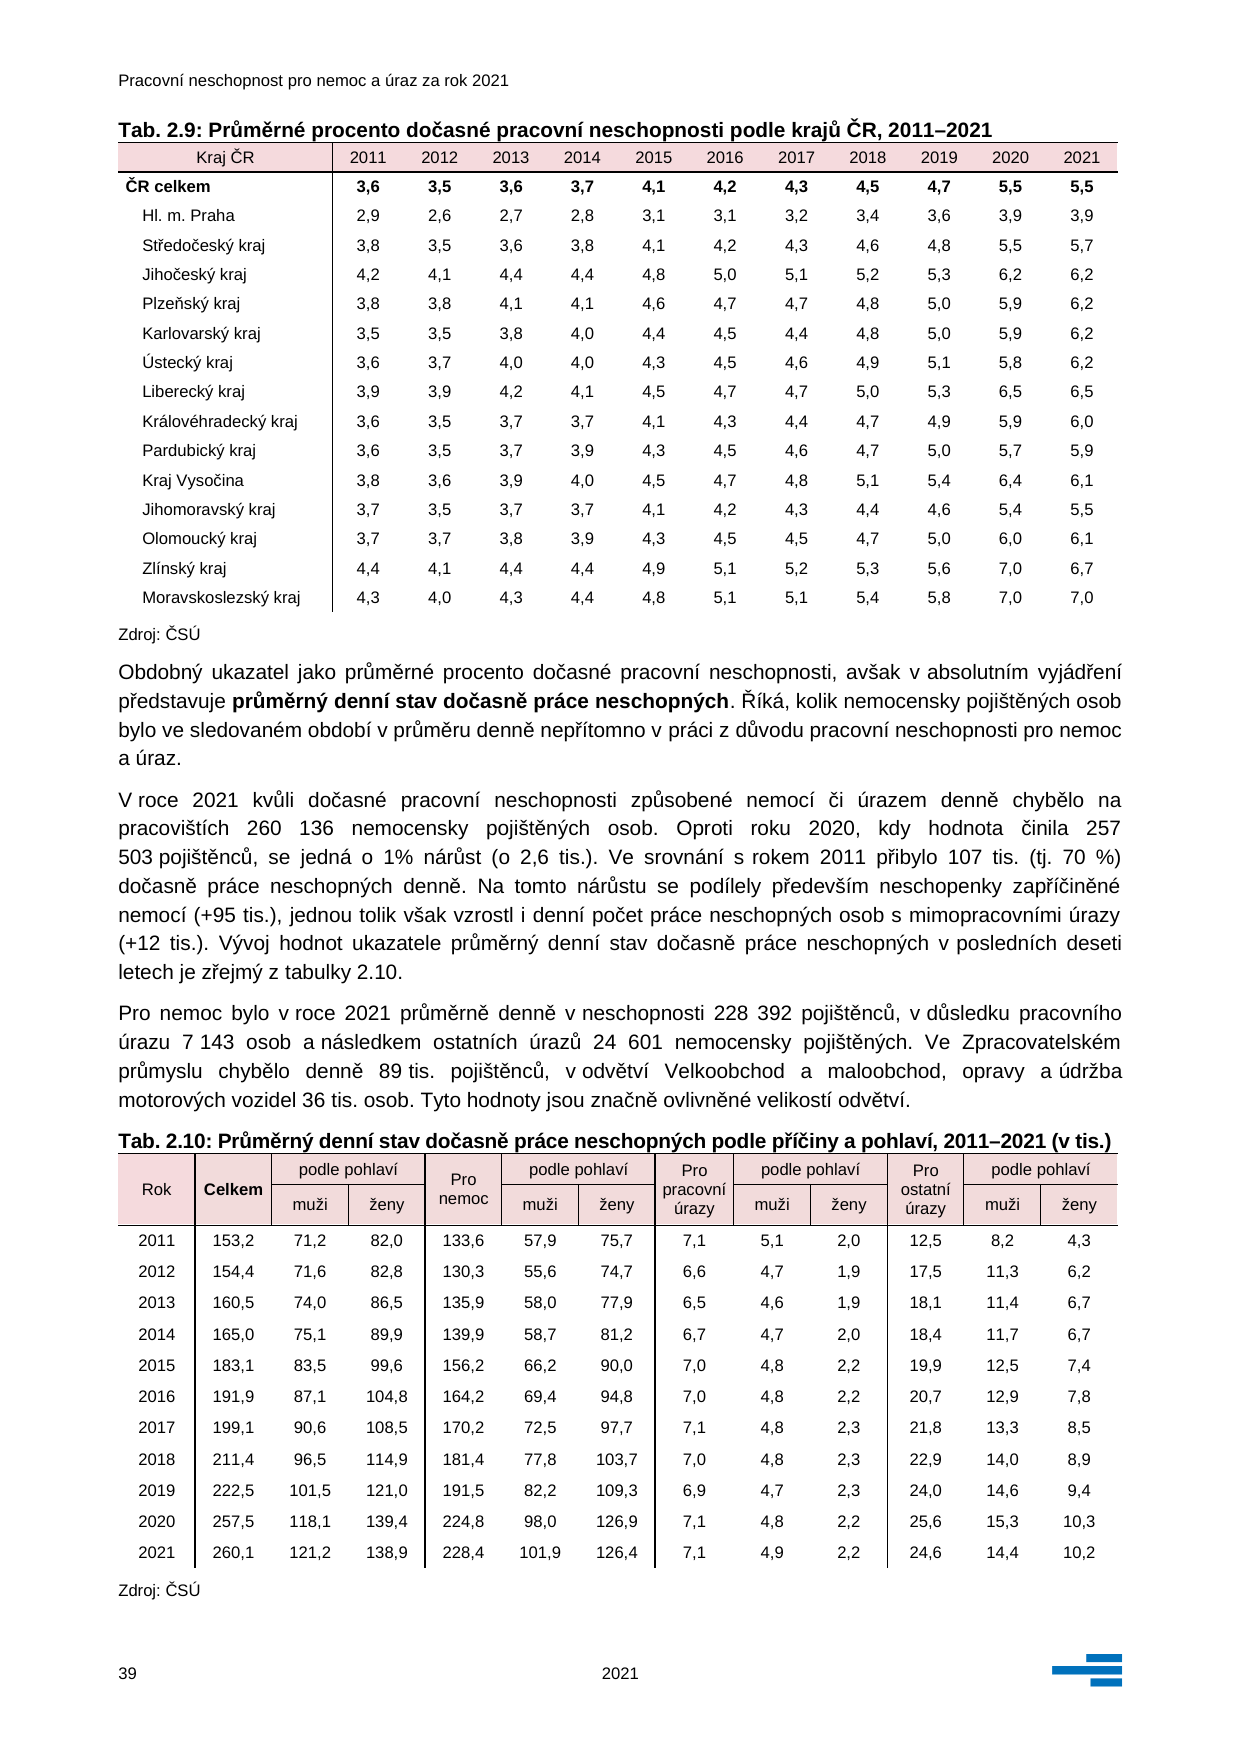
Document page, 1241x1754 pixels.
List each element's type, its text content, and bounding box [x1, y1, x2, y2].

table_cell 4,4 [475, 553, 547, 583]
table_cell 3,7 [475, 495, 547, 524]
table_cell 2,3 [810, 1475, 887, 1506]
table_cell 4,8 [761, 465, 832, 494]
table_cell muži [734, 1185, 810, 1224]
table_cell 3,5 [404, 436, 475, 465]
table_cell 6,7 [1041, 1287, 1117, 1318]
table_cell 5,1 [689, 583, 761, 612]
table_cell 257,5 [196, 1506, 272, 1537]
table_cell 5,8 [975, 348, 1046, 377]
table_cell 139,4 [348, 1506, 424, 1537]
table_cell 118,1 [272, 1506, 348, 1537]
table_cell 4,5 [761, 524, 832, 553]
table_cell 4,7 [761, 289, 832, 318]
table_cell 74,0 [272, 1287, 348, 1318]
table_cell 7,0 [975, 583, 1046, 612]
text Tab. 2.9: Průměrné procento dočasné pracovní neschopnosti podle krajů ČR, 2011–2021 [118, 118, 1122, 142]
table_cell 7,1 [656, 1412, 733, 1443]
table_cell 82,0 [348, 1226, 424, 1256]
table_cell 18,1 [888, 1287, 964, 1318]
table_header Celkem [196, 1154, 271, 1224]
table_cell 228,4 [426, 1537, 502, 1568]
table_cell 3,8 [333, 289, 404, 318]
table_cell 3,1 [618, 201, 689, 230]
table_cell 11,3 [964, 1256, 1041, 1287]
table_cell 8,5 [1041, 1412, 1117, 1443]
table_cell 4,5 [689, 524, 761, 553]
table_cell 5,9 [1046, 436, 1117, 465]
table_cell 103,7 [578, 1443, 654, 1474]
table_cell 6,2 [975, 260, 1046, 289]
table_cell 9,4 [1041, 1475, 1117, 1506]
table_cell 101,5 [272, 1475, 348, 1506]
table_cell 4,6 [761, 436, 832, 465]
table_cell Moravskoslezský kraj [118, 583, 332, 612]
table_cell 164,2 [426, 1381, 502, 1412]
table_cell 5,0 [832, 377, 903, 406]
table_cell Karlovarský kraj [118, 318, 332, 348]
table_cell 6,6 [656, 1256, 733, 1287]
table_header podle pohlaví [964, 1154, 1117, 1184]
table_header podle pohlaví [502, 1154, 654, 1184]
table_cell 17,5 [888, 1256, 964, 1287]
table_cell 5,2 [761, 553, 832, 583]
table_cell 5,2 [832, 260, 903, 289]
table_cell 4,3 [618, 348, 689, 377]
table_cell 4,5 [618, 377, 689, 406]
table_cell 3,6 [333, 173, 404, 201]
table_cell 199,1 [196, 1412, 272, 1443]
table_cell 7,1 [656, 1506, 733, 1537]
table_cell 4,1 [475, 289, 547, 318]
table_cell 4,2 [475, 377, 547, 406]
table_cell 72,5 [502, 1412, 578, 1443]
table_cell 4,0 [404, 583, 475, 612]
table_cell 2,3 [810, 1412, 887, 1443]
table_cell 1,9 [810, 1256, 887, 1287]
table_cell 3,7 [333, 524, 404, 553]
table_cell 4,3 [761, 173, 832, 201]
table_cell 3,9 [547, 436, 618, 465]
table_cell 3,4 [832, 201, 903, 230]
table_cell Královéhradecký kraj [118, 406, 332, 436]
table_cell 18,4 [888, 1318, 964, 1349]
table_cell 4,0 [547, 465, 618, 494]
table_cell 4,9 [734, 1537, 810, 1568]
table_cell 75,1 [272, 1318, 348, 1349]
table_cell 7,1 [656, 1226, 733, 1256]
table_cell 5,5 [1046, 173, 1117, 201]
table_cell 4,0 [475, 348, 547, 377]
table_cell 3,8 [333, 230, 404, 259]
table_cell 4,7 [832, 436, 903, 465]
table_cell 22,9 [888, 1443, 964, 1474]
table_cell 4,0 [547, 348, 618, 377]
picture [1051, 1653, 1123, 1687]
table_cell 139,9 [426, 1318, 502, 1349]
table_cell 4,3 [761, 495, 832, 524]
table_cell 97,7 [578, 1412, 654, 1443]
table_cell Jihomoravský kraj [118, 495, 332, 524]
table_cell 3,5 [404, 173, 475, 201]
table_cell 4,7 [903, 173, 975, 201]
table_cell ženy [1041, 1185, 1117, 1224]
table_header Rok [118, 1154, 194, 1224]
table_cell 3,6 [333, 348, 404, 377]
table_cell 3,5 [404, 318, 475, 348]
table_cell 4,3 [1041, 1226, 1117, 1256]
table_cell 3,6 [333, 436, 404, 465]
table_cell 6,2 [1046, 260, 1117, 289]
table_header podle pohlaví [734, 1154, 887, 1184]
table_cell 3,6 [903, 201, 975, 230]
table_cell 4,6 [761, 348, 832, 377]
table_cell 3,9 [333, 377, 404, 406]
table_cell 5,9 [975, 318, 1046, 348]
table_cell muži [272, 1185, 348, 1224]
table_cell 69,4 [502, 1381, 578, 1412]
table_cell muži [964, 1185, 1040, 1224]
table_cell 156,2 [426, 1350, 502, 1381]
table_cell 4,7 [832, 524, 903, 553]
table_cell 6,2 [1046, 318, 1117, 348]
table_cell 3,9 [404, 377, 475, 406]
table_cell 114,9 [348, 1443, 424, 1474]
table_cell 81,2 [578, 1318, 654, 1349]
table_cell 5,1 [761, 583, 832, 612]
table_cell 130,3 [426, 1256, 502, 1287]
table_cell 4,2 [689, 173, 761, 201]
table_header Pro nemoc [426, 1154, 501, 1224]
table_cell 3,6 [475, 230, 547, 259]
table_cell 4,8 [734, 1443, 810, 1474]
table_cell 4,4 [832, 495, 903, 524]
table_cell 133,6 [426, 1226, 502, 1256]
table_cell 3,9 [475, 465, 547, 494]
table_cell 6,5 [1046, 377, 1117, 406]
table_cell 5,0 [903, 436, 975, 465]
table_cell 4,7 [734, 1318, 810, 1349]
table_cell 4,8 [903, 230, 975, 259]
table_cell 94,8 [578, 1381, 654, 1412]
table_cell 5,3 [832, 553, 903, 583]
table_cell 5,4 [975, 495, 1046, 524]
table_cell 2013 [118, 1287, 194, 1318]
table_cell 5,1 [761, 260, 832, 289]
table_cell 3,8 [404, 289, 475, 318]
table_cell 4,4 [761, 318, 832, 348]
table_cell 4,9 [903, 406, 975, 436]
table_cell 4,8 [618, 260, 689, 289]
table_cell 74,7 [578, 1256, 654, 1287]
table_cell 126,9 [578, 1506, 654, 1537]
text Zdroj: ČSÚ [118, 624, 1122, 644]
table_cell 2,2 [810, 1381, 887, 1412]
table_cell 8,9 [1041, 1443, 1117, 1474]
table_cell 4,9 [618, 553, 689, 583]
table_cell 4,7 [689, 289, 761, 318]
table_cell 5,0 [903, 289, 975, 318]
table_cell muži [502, 1185, 578, 1224]
table_cell 4,2 [333, 260, 404, 289]
table_cell 5,5 [975, 230, 1046, 259]
table_cell 4,8 [832, 289, 903, 318]
table_cell 4,8 [734, 1412, 810, 1443]
table_cell 108,5 [348, 1412, 424, 1443]
table_cell Ústecký kraj [118, 348, 332, 377]
table_cell 3,7 [333, 495, 404, 524]
table_cell 3,9 [547, 524, 618, 553]
table_cell 5,0 [903, 318, 975, 348]
table_cell 135,9 [426, 1287, 502, 1318]
table_cell 3,8 [547, 230, 618, 259]
table_cell 2,2 [810, 1350, 887, 1381]
table_cell 6,1 [1046, 524, 1117, 553]
table_cell 12,9 [964, 1381, 1041, 1412]
table_cell 2021 [118, 1537, 194, 1568]
table_cell 2,6 [404, 201, 475, 230]
table_cell 1,9 [810, 1287, 887, 1318]
table_cell 24,0 [888, 1475, 964, 1506]
table_cell 11,4 [964, 1287, 1041, 1318]
table_cell 5,1 [689, 553, 761, 583]
table_cell 121,0 [348, 1475, 424, 1506]
table_cell 181,4 [426, 1443, 502, 1474]
table_cell 165,0 [196, 1318, 272, 1349]
table_cell 96,5 [272, 1443, 348, 1474]
table_header 2019 [903, 143, 975, 171]
table_cell 4,4 [547, 583, 618, 612]
table_cell 5,0 [689, 260, 761, 289]
table_cell 7,0 [975, 553, 1046, 583]
table_cell 3,8 [475, 524, 547, 553]
table_cell 2,0 [810, 1318, 887, 1349]
table_cell 4,1 [618, 173, 689, 201]
table_cell 5,1 [832, 465, 903, 494]
table_cell 3,5 [404, 230, 475, 259]
table_cell 5,5 [975, 173, 1046, 201]
table_cell 25,6 [888, 1506, 964, 1537]
table_cell 7,0 [656, 1443, 733, 1474]
table_cell 4,2 [689, 230, 761, 259]
table_cell 7,1 [656, 1537, 733, 1568]
table_cell 5,8 [903, 583, 975, 612]
table_cell 170,2 [426, 1412, 502, 1443]
table_cell 5,7 [1046, 230, 1117, 259]
table_cell Kraj Vysočina [118, 465, 332, 494]
text V roce 2021 kvůli dočasné pracovní neschopnosti způsobené nemocí či úrazem denně chybělo na pracovištích 260 136 nemocensky pojištěných osob. Oproti roku 2020, kdy hodnota činila 257 503 pojištěnců, se jedná o 1% nárůst (o 2,6 tis.). Ve srovnání s rokem 2011 přibylo 107 tis. (tj. 70 %) dočasně práce neschopných denně. Na tomto nárůstu se podílely především neschopenky zapříčiněné nemocí (+95 tis.), jednou tolik však vzrostl i denní počet práce neschopných osob s mimopracovními úrazy (+12 tis.). Vývoj hodnot ukazatele průměrný denní stav dočasně práce neschopných v posledních deseti letech je zřejmý z tabulky 2.10. [118, 787, 1122, 984]
table_cell 4,3 [618, 524, 689, 553]
table_cell 2019 [118, 1475, 194, 1506]
table_cell 4,1 [404, 260, 475, 289]
table_cell 104,8 [348, 1381, 424, 1412]
table_cell 6,7 [1046, 553, 1117, 583]
table_cell 5,9 [975, 406, 1046, 436]
table_cell 4,1 [404, 553, 475, 583]
table_header 2014 [547, 143, 618, 171]
table_cell 71,6 [272, 1256, 348, 1287]
table_cell 3,6 [475, 173, 547, 201]
table_cell 3,5 [404, 406, 475, 436]
table_cell Pardubický kraj [118, 436, 332, 465]
table_header Pro pracovní úrazy [656, 1154, 733, 1224]
table_cell 3,7 [547, 406, 618, 436]
table_cell 4,7 [734, 1256, 810, 1287]
table_cell 2,2 [810, 1537, 887, 1568]
table_cell 138,9 [348, 1537, 424, 1568]
table_cell 6,4 [975, 465, 1046, 494]
table_cell 2017 [118, 1412, 194, 1443]
table_cell 15,3 [964, 1506, 1041, 1537]
table_cell 7,0 [1046, 583, 1117, 612]
table_cell 4,8 [734, 1350, 810, 1381]
table_cell Hl. m. Praha [118, 201, 332, 230]
table_cell ženy [349, 1185, 424, 1224]
table_cell 6,7 [656, 1318, 733, 1349]
table_cell 4,3 [475, 583, 547, 612]
table_cell Středočeský kraj [118, 230, 332, 259]
table_cell Liberecký kraj [118, 377, 332, 406]
table_header 2012 [404, 143, 475, 171]
table_cell 2,7 [475, 201, 547, 230]
table_cell 4,6 [734, 1287, 810, 1318]
table_cell 4,1 [618, 495, 689, 524]
table_cell 7,0 [656, 1350, 733, 1381]
table_cell 4,4 [547, 260, 618, 289]
text Obdobný ukazatel jako průměrné procento dočasné pracovní neschopnosti, avšak v absolutním vyjádření představuje průměrný denní stav dočasně práce neschopných. Říká, kolik nemocensky pojištěných osob bylo ve sledovaném období v průměru denně nepřítomno v práci z důvodu pracovní neschopnosti pro nemoc a úraz. [118, 660, 1122, 770]
table_cell 4,3 [618, 436, 689, 465]
text Pro nemoc bylo v roce 2021 průměrně denně v neschopnosti 228 392 pojištěnců, v důsledku pracovního úrazu 7 143 osob a následkem ostatních úrazů 24 601 nemocensky pojištěných. Ve Zpracovatelském průmyslu chybělo denně 89 tis. pojištěnců, v odvětví Velkoobchod a maloobchod, opravy a údržba motorových vozidel 36 tis. osob. Tyto hodnoty jsou značně ovlivněné velikostí odvětví. [118, 1001, 1122, 1111]
table_header 2017 [761, 143, 832, 171]
table_cell 211,4 [196, 1443, 272, 1474]
table_cell 3,7 [404, 348, 475, 377]
table_header 2013 [475, 143, 547, 171]
table_cell 2011 [118, 1226, 194, 1256]
table_cell 4,9 [832, 348, 903, 377]
table_cell 4,4 [547, 553, 618, 583]
table_cell 4,0 [547, 318, 618, 348]
table_cell 11,7 [964, 1318, 1041, 1349]
table_header Pro ostatní úrazy [888, 1154, 963, 1224]
table_cell 4,2 [689, 495, 761, 524]
table_cell 3,8 [475, 318, 547, 348]
table_cell 2,2 [810, 1506, 887, 1537]
table_cell 98,0 [502, 1506, 578, 1537]
table_cell 5,6 [903, 553, 975, 583]
table_cell 7,0 [656, 1381, 733, 1412]
table_cell 6,2 [1041, 1256, 1117, 1287]
table_cell 3,6 [333, 406, 404, 436]
table_cell 4,7 [689, 377, 761, 406]
table_cell 6,9 [656, 1475, 733, 1506]
table_cell 3,7 [475, 406, 547, 436]
table_cell 14,6 [964, 1475, 1041, 1506]
table_cell 2,8 [547, 201, 618, 230]
table_cell 99,6 [348, 1350, 424, 1381]
table_cell 82,8 [348, 1256, 424, 1287]
table_cell 4,7 [832, 406, 903, 436]
table_cell 6,5 [656, 1287, 733, 1318]
table_cell 4,8 [618, 583, 689, 612]
table_cell 87,1 [272, 1381, 348, 1412]
table_cell 4,6 [832, 230, 903, 259]
table_cell 4,1 [547, 377, 618, 406]
table_cell 3,9 [975, 201, 1046, 230]
table_cell 4,6 [618, 289, 689, 318]
table_cell 14,4 [964, 1537, 1041, 1568]
table_cell 4,4 [333, 553, 404, 583]
table_cell 3,7 [475, 436, 547, 465]
table_cell 4,7 [689, 465, 761, 494]
table_cell 101,9 [502, 1537, 578, 1568]
table_cell 3,7 [404, 524, 475, 553]
table_cell 5,5 [1046, 495, 1117, 524]
table_cell 6,1 [1046, 465, 1117, 494]
table_cell 7,4 [1041, 1350, 1117, 1381]
table_cell 5,4 [903, 465, 975, 494]
table_cell 191,9 [196, 1381, 272, 1412]
table_cell 109,3 [578, 1475, 654, 1506]
table_cell 5,4 [832, 583, 903, 612]
table_cell 4,8 [734, 1506, 810, 1537]
table_cell 160,5 [196, 1287, 272, 1318]
table_cell 6,2 [1046, 289, 1117, 318]
table_cell 260,1 [196, 1537, 272, 1568]
table_cell 12,5 [888, 1226, 964, 1256]
table_header 2020 [975, 143, 1046, 171]
table_cell Olomoucký kraj [118, 524, 332, 553]
table_cell 77,8 [502, 1443, 578, 1474]
table_header podle pohlaví [272, 1154, 424, 1184]
table_cell 3,1 [689, 201, 761, 230]
table_cell 153,2 [196, 1226, 272, 1256]
table_cell 126,4 [578, 1537, 654, 1568]
table_cell 21,8 [888, 1412, 964, 1443]
table_cell ČR celkem [118, 173, 332, 201]
table_cell 13,3 [964, 1412, 1041, 1443]
table_header 2016 [689, 143, 761, 171]
table_cell 4,1 [547, 289, 618, 318]
table_cell 57,9 [502, 1226, 578, 1256]
table_cell 71,2 [272, 1226, 348, 1256]
table_cell 2014 [118, 1318, 194, 1349]
table_cell 5,1 [903, 348, 975, 377]
table_cell 2,3 [810, 1443, 887, 1474]
table_cell 90,6 [272, 1412, 348, 1443]
table_header 2015 [618, 143, 689, 171]
table_cell 154,4 [196, 1256, 272, 1287]
table_cell 4,5 [689, 436, 761, 465]
table_cell 19,9 [888, 1350, 964, 1381]
table_cell 24,6 [888, 1537, 964, 1568]
table_cell 6,5 [975, 377, 1046, 406]
table_cell 183,1 [196, 1350, 272, 1381]
table_cell 4,1 [618, 406, 689, 436]
table_cell 14,0 [964, 1443, 1041, 1474]
table_cell 4,1 [618, 230, 689, 259]
table_cell 3,6 [404, 465, 475, 494]
table_cell 4,8 [734, 1381, 810, 1412]
table_cell 2016 [118, 1381, 194, 1412]
table_header 2021 [1046, 143, 1117, 171]
table_cell ženy [811, 1185, 887, 1224]
table_cell 4,7 [734, 1475, 810, 1506]
table_cell 66,2 [502, 1350, 578, 1381]
table_cell 5,0 [903, 524, 975, 553]
table_cell 8,2 [964, 1226, 1041, 1256]
table_cell 75,7 [578, 1226, 654, 1256]
table_cell 20,7 [888, 1381, 964, 1412]
table_cell 82,2 [502, 1475, 578, 1506]
table_cell 3,9 [1046, 201, 1117, 230]
table_cell 4,8 [832, 318, 903, 348]
table_cell 224,8 [426, 1506, 502, 1537]
table_cell 6,2 [1046, 348, 1117, 377]
table_cell Jihočeský kraj [118, 260, 332, 289]
table_cell 89,9 [348, 1318, 424, 1349]
table_cell 5,3 [903, 260, 975, 289]
table_cell 10,3 [1041, 1506, 1117, 1537]
table_cell Plzeňský kraj [118, 289, 332, 318]
table_cell 3,2 [761, 201, 832, 230]
table_cell 5,3 [903, 377, 975, 406]
table_cell 4,3 [333, 583, 404, 612]
table_cell 58,7 [502, 1318, 578, 1349]
table_cell 3,8 [333, 465, 404, 494]
table_cell 121,2 [272, 1537, 348, 1568]
table_cell Zlínský kraj [118, 553, 332, 583]
table_cell 3,7 [547, 173, 618, 201]
table_header 2018 [832, 143, 903, 171]
table_cell 58,0 [502, 1287, 578, 1318]
table_header 2011 [333, 143, 404, 171]
table_cell 83,5 [272, 1350, 348, 1381]
table_cell 4,5 [689, 348, 761, 377]
table_cell 4,4 [761, 406, 832, 436]
table_cell 5,7 [975, 436, 1046, 465]
table_cell 6,7 [1041, 1318, 1117, 1349]
table_cell 4,7 [761, 377, 832, 406]
table_cell 4,3 [761, 230, 832, 259]
table_cell 10,2 [1041, 1537, 1117, 1568]
table_cell 90,0 [578, 1350, 654, 1381]
table_cell 2012 [118, 1256, 194, 1287]
table_cell 4,3 [689, 406, 761, 436]
table_cell 4,4 [475, 260, 547, 289]
table_cell 12,5 [964, 1350, 1041, 1381]
table_cell 4,5 [832, 173, 903, 201]
table_cell ženy [579, 1185, 654, 1224]
table_cell 191,5 [426, 1475, 502, 1506]
table_cell 2,0 [810, 1226, 887, 1256]
text Tab. 2.10: Průměrný denní stav dočasně práce neschopných podle příčiny a pohlaví, 2011–2021 (v tis.) [118, 1129, 1122, 1153]
table_cell 3,5 [404, 495, 475, 524]
table_cell 4,5 [689, 318, 761, 348]
table_cell 5,1 [734, 1226, 810, 1256]
table_cell 222,5 [196, 1475, 272, 1506]
table_header Kraj ČR [118, 143, 332, 171]
table_cell 55,6 [502, 1256, 578, 1287]
table_cell 4,4 [618, 318, 689, 348]
table_cell 7,8 [1041, 1381, 1117, 1412]
table_cell 2015 [118, 1350, 194, 1381]
table_cell 3,5 [333, 318, 404, 348]
table_cell 86,5 [348, 1287, 424, 1318]
table_cell 4,5 [618, 465, 689, 494]
text Zdroj: ČSÚ [118, 1581, 1122, 1600]
table_cell 2020 [118, 1506, 194, 1537]
table_cell 5,9 [975, 289, 1046, 318]
table_cell 2,9 [333, 201, 404, 230]
table_cell 4,6 [903, 495, 975, 524]
table_cell 6,0 [1046, 406, 1117, 436]
table_cell 3,7 [547, 495, 618, 524]
table_cell 2018 [118, 1443, 194, 1474]
table_cell 77,9 [578, 1287, 654, 1318]
table_cell 6,0 [975, 524, 1046, 553]
